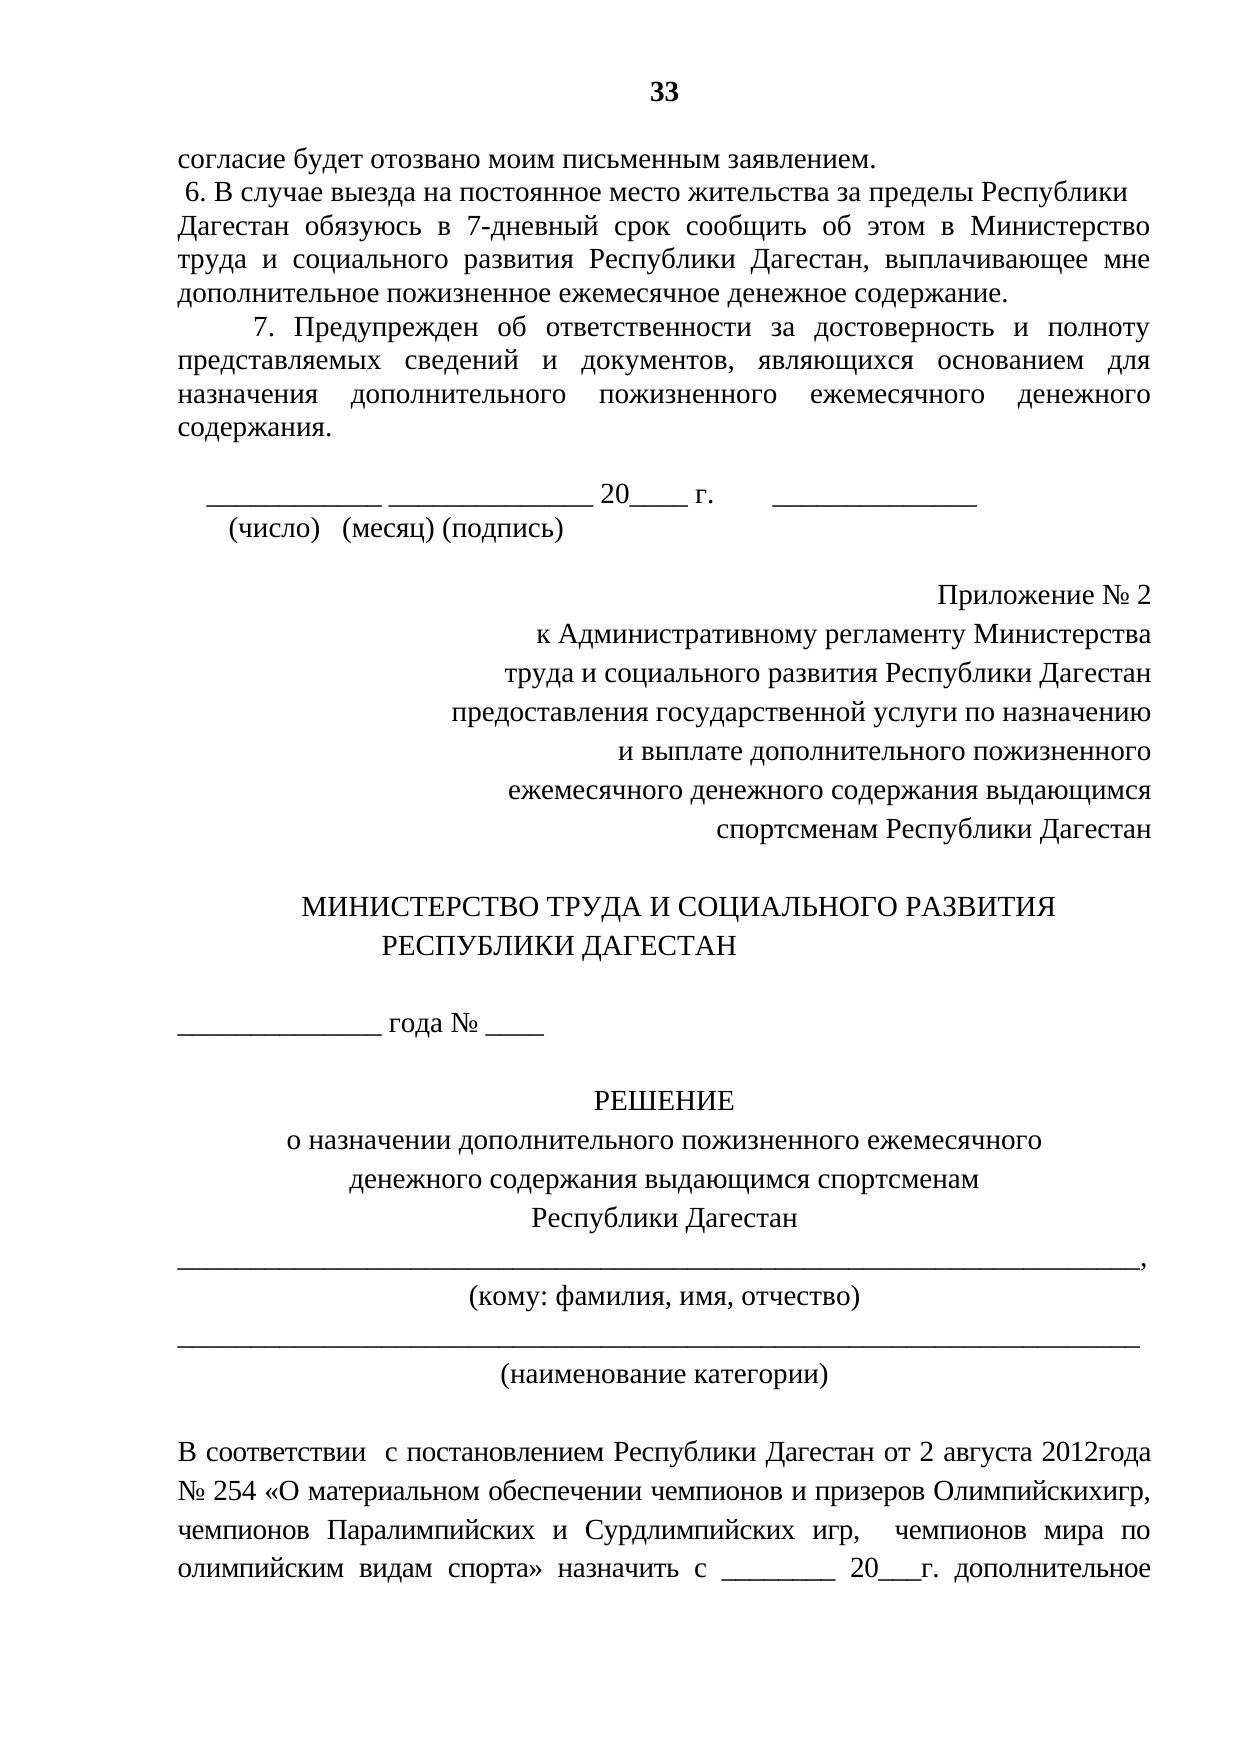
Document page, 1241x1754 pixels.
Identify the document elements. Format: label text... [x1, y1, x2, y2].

text ______________ года № ____ [177, 1006, 1152, 1039]
text предоставления государственной услуги по назначению [177, 694, 1152, 727]
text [177, 141, 1152, 174]
text денежного содержания выдающимся спортсменам [177, 1161, 1152, 1195]
text (число) (месяц) (подпись) [177, 510, 1152, 543]
text к Административному регламенту Министерства [177, 616, 1152, 649]
text Дагестан обязуюсь в 7-дневный срок сообщить об этом в Министерство труда и социального развития Республики Дагестан, выплачивающее мне дополнительное пожизненное ежемесячное денежное содержание. [177, 208, 1152, 309]
text (наименование категории) [177, 1356, 1152, 1390]
text труда и социального развития Республики Дагестан [177, 655, 1152, 688]
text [177, 1434, 1152, 1584]
text Приложение № 2 [177, 577, 1152, 611]
text 6. В случае выезда на постоянное место жительства за пределы Республики [177, 174, 1152, 208]
text спортсменам Республики Дагестан [177, 811, 1152, 844]
text 7. Предупрежден об ответственности за достоверность и полноту представляемых сведений и документов, являющихся основанием для назначения дополнительного пожизненного ежемесячного денежного содержания. [177, 309, 1152, 443]
text о назначении дополнительного пожизненного ежемесячного [177, 1122, 1152, 1156]
text ежемесячного денежного содержания выдающимся [177, 772, 1152, 805]
text (кому: фамилия, имя, отчество) [177, 1278, 1152, 1312]
text МИНИСТЕРСТВО ТРУДА И СОЦИАЛЬНОГО РАЗВИТИЯ [177, 889, 1152, 922]
text Республики Дагестан [177, 1200, 1152, 1234]
text __________________________________________________________________, [177, 1239, 1152, 1273]
text ____________ ______________ 20____ г. ______________ [177, 476, 1152, 510]
text РЕШЕНИЕ [177, 1083, 1152, 1117]
text __________________________________________________________________ [177, 1317, 1152, 1351]
text и выплате дополнительного пожизненного [177, 733, 1152, 766]
text РЕСПУБЛИКИ ДАГЕСТАН [177, 928, 1152, 961]
